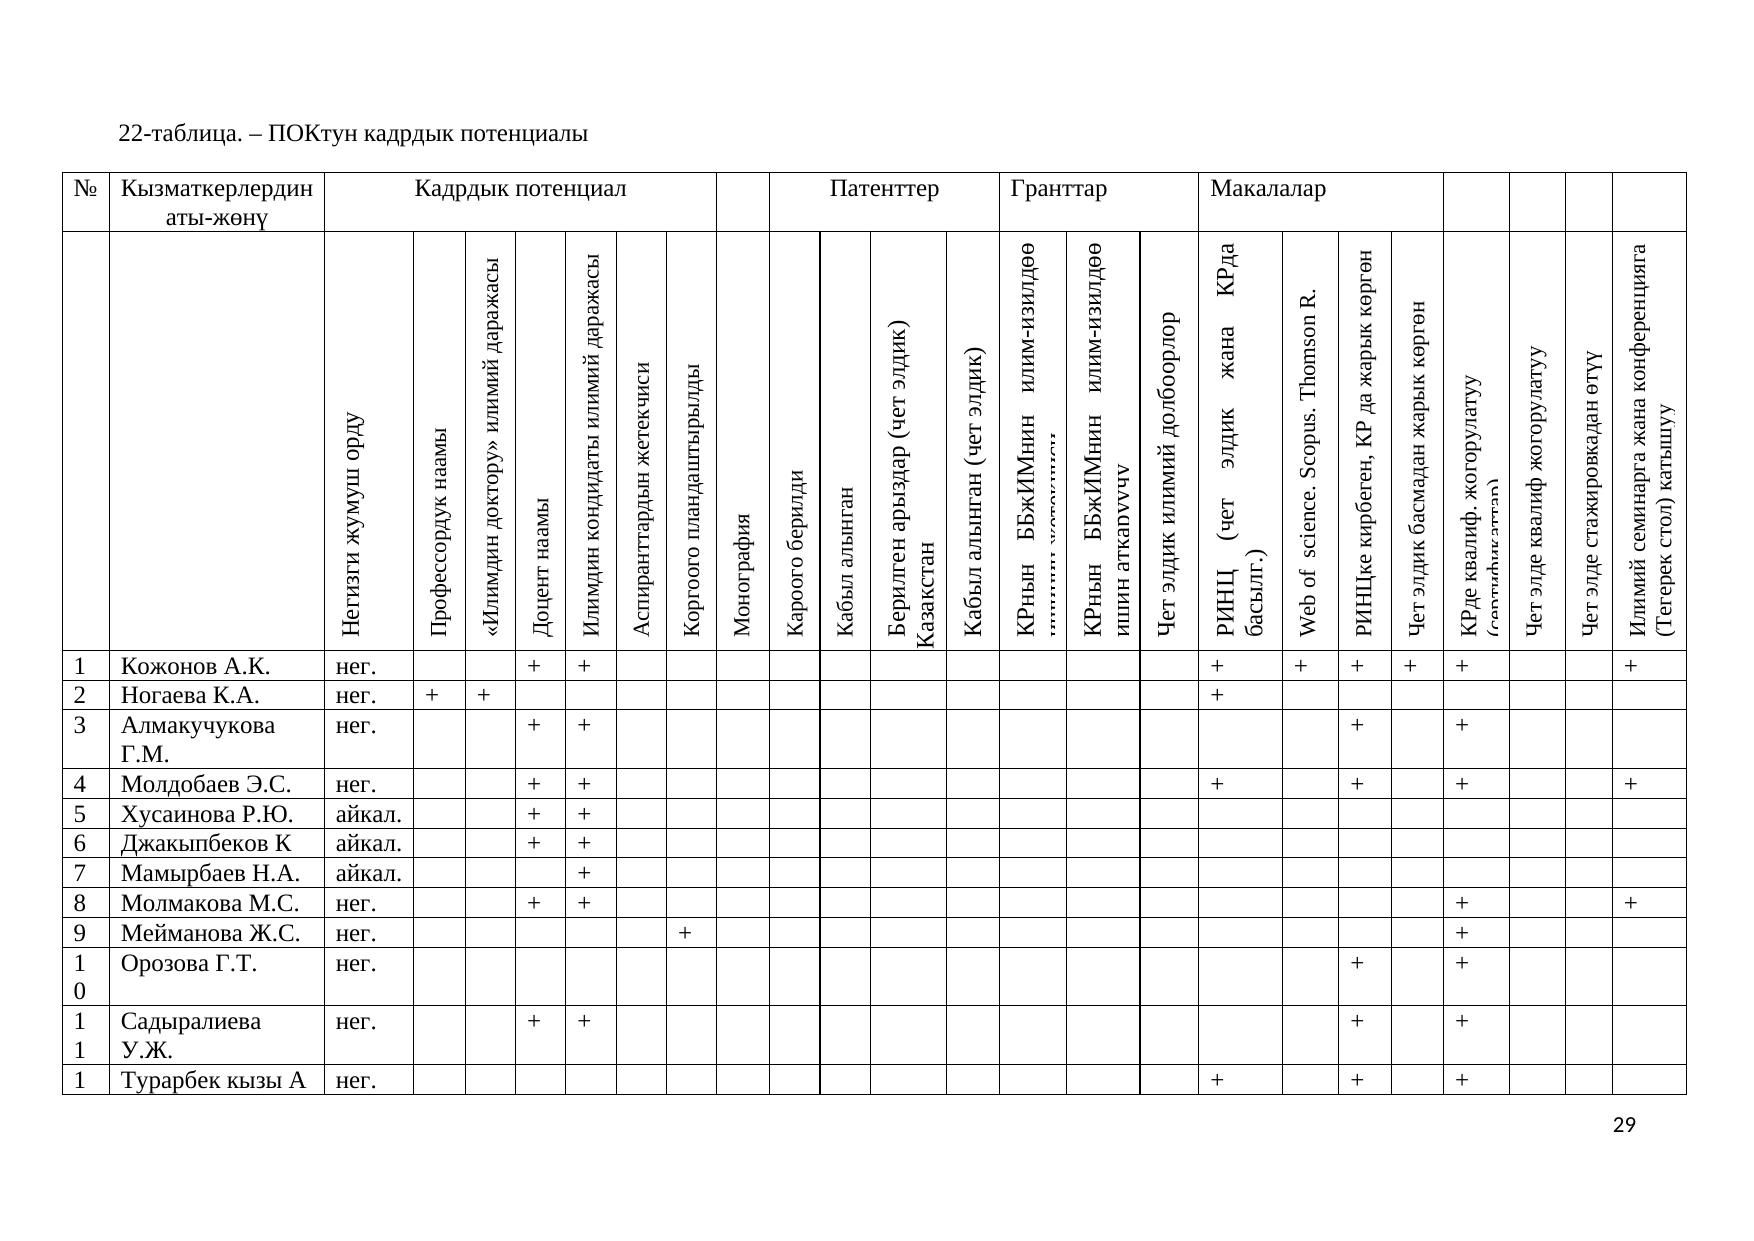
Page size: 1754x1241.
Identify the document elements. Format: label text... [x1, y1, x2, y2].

table_cell [1510, 858, 1565, 887]
table_cell [1392, 710, 1443, 768]
table_cell [617, 710, 666, 768]
table_cell [1566, 681, 1612, 709]
table_cell Мамырбаев Н.А. [110, 858, 324, 887]
table_cell [1392, 918, 1443, 947]
table_cell «Илимдин доктору» илимий даражасы [466, 232, 515, 650]
table_cell [717, 1065, 769, 1093]
table_cell + [1444, 1006, 1509, 1064]
table_cell [821, 888, 870, 917]
table_cell [566, 948, 616, 1005]
table_cell [1000, 888, 1066, 917]
table_cell + [667, 918, 716, 947]
table_cell [667, 799, 716, 827]
table_cell [821, 799, 870, 827]
table_cell [1392, 888, 1443, 917]
table_cell [1613, 710, 1686, 768]
table_cell [871, 710, 946, 768]
table_cell [414, 799, 465, 827]
table_cell [770, 681, 819, 709]
table_cell Хусаинова Р.Ю. [110, 799, 324, 827]
table_cell [1000, 829, 1066, 857]
table_cell + [516, 1006, 565, 1064]
table_cell [466, 1006, 515, 1064]
table_cell + [1199, 651, 1282, 679]
table_cell Молмакова М.С. [110, 888, 324, 917]
table_cell [1339, 799, 1391, 827]
table_cell + [566, 858, 616, 887]
table_cell [947, 769, 999, 798]
table_cell [414, 858, 465, 887]
table_cell [1141, 1065, 1198, 1093]
table_cell [1339, 829, 1391, 857]
table_cell [414, 888, 465, 917]
table_cell [947, 1065, 999, 1093]
table_cell + [1199, 681, 1282, 709]
table_cell [617, 681, 666, 709]
table_cell [1444, 681, 1509, 709]
table_cell [770, 1006, 819, 1064]
table_cell + [566, 888, 616, 917]
table_cell + [1339, 710, 1391, 768]
table_cell Алмакучукова Г.М. [110, 710, 324, 768]
table_cell [1510, 829, 1565, 857]
table_cell [1566, 651, 1612, 679]
table_cell + [1339, 1006, 1391, 1064]
table_cell [770, 888, 819, 917]
table_cell + [1283, 651, 1338, 679]
table_cell [1510, 888, 1565, 917]
table_cell [667, 651, 716, 679]
table_cell + [516, 651, 565, 679]
table_cell нег. [325, 710, 413, 768]
table_cell [466, 769, 515, 798]
table_cell [667, 948, 716, 1005]
table_cell [1199, 918, 1282, 947]
table_cell [717, 888, 769, 917]
table_cell [414, 918, 465, 947]
table_cell [1444, 799, 1509, 827]
table_cell [1339, 918, 1391, 947]
table_cell [1613, 918, 1686, 947]
table_cell [1283, 681, 1338, 709]
table_cell + [1199, 769, 1282, 798]
table_cell Кабыл алынган (чет элдик) [947, 232, 999, 650]
table_cell [947, 858, 999, 887]
table_cell [1000, 1006, 1066, 1064]
table_cell [770, 799, 819, 827]
table_cell [1000, 799, 1066, 827]
table_cell [1000, 769, 1066, 798]
table_cell [821, 829, 870, 857]
table_cell Орозова Г.Т. [110, 948, 324, 1005]
table_cell [1510, 918, 1565, 947]
table_cell 8 [63, 888, 109, 917]
table_cell нег. [325, 1065, 413, 1093]
table_cell КРнын ББжИМнин илим-изилдөө ишин аткаруучу [1067, 232, 1139, 650]
table_cell [1199, 710, 1282, 768]
table_cell [1510, 769, 1565, 798]
table_cell нег. [325, 681, 413, 709]
table_header [717, 173, 769, 231]
table_cell [667, 829, 716, 857]
table_cell Монография [717, 232, 769, 650]
table_cell 11 [63, 1006, 109, 1064]
table_cell + [1339, 1065, 1391, 1093]
table_cell [1283, 769, 1338, 798]
table_cell [1000, 651, 1066, 679]
table_cell нег. [325, 918, 413, 947]
table_cell [1566, 1065, 1612, 1093]
table_cell [617, 1065, 666, 1093]
table_cell + [1444, 710, 1509, 768]
table_cell [414, 1006, 465, 1064]
table_header Кызматкерлердин аты-жөнү [110, 173, 324, 231]
table_cell + [516, 829, 565, 857]
table_cell [821, 918, 870, 947]
table_cell [617, 651, 666, 679]
table_cell [1141, 651, 1198, 679]
table_cell [770, 948, 819, 1005]
table_cell + [566, 799, 616, 827]
table_cell [871, 888, 946, 917]
table_cell [717, 799, 769, 827]
table_cell Кабыл алынган [821, 232, 870, 650]
table_cell + [1444, 769, 1509, 798]
table_cell [1392, 1065, 1443, 1093]
table_cell [717, 829, 769, 857]
table_cell [617, 858, 666, 887]
table_cell [1392, 799, 1443, 827]
table_cell Кожонов А.К. [110, 651, 324, 679]
table_cell + [516, 888, 565, 917]
table_cell [947, 681, 999, 709]
table_cell [1566, 888, 1612, 917]
table_cell [466, 888, 515, 917]
table_cell [1566, 769, 1612, 798]
table_cell [1392, 769, 1443, 798]
table_cell [1000, 1065, 1066, 1093]
table_cell [1067, 799, 1139, 827]
table_cell [1141, 681, 1198, 709]
table_cell [1392, 829, 1443, 857]
table_cell [770, 710, 819, 768]
table_cell + [414, 681, 465, 709]
table_header [1510, 173, 1565, 231]
table_cell [414, 948, 465, 1005]
table_cell [1141, 710, 1198, 768]
table_cell 1 [63, 651, 109, 679]
table_cell [1392, 948, 1443, 1005]
table_cell Молдобаев Э.С. [110, 769, 324, 798]
table_cell айкал. [325, 858, 413, 887]
table_cell [667, 1065, 716, 1093]
table_header Кадрдык потенциал [325, 173, 716, 231]
table_cell 4 [63, 769, 109, 798]
table_cell [1000, 681, 1066, 709]
table_cell 3 [63, 710, 109, 768]
table_cell КРде квалиф. жогорулатуу (сертификаттар) [1444, 232, 1509, 650]
table_cell Чет элде квалиф жогорулатуу [1510, 232, 1565, 650]
table_cell [821, 948, 870, 1005]
table_cell [1000, 948, 1066, 1005]
table_cell [566, 918, 616, 947]
table_cell [1199, 799, 1282, 827]
table_cell [871, 918, 946, 947]
table_cell [1141, 948, 1198, 1005]
table_cell [1067, 1006, 1139, 1064]
table_cell Аспиранттардын жетекчиси [617, 232, 666, 650]
table_cell + [1613, 651, 1686, 679]
table_cell [821, 1065, 870, 1093]
table_cell [1613, 948, 1686, 1005]
table_cell РИНЦ (чет элдик жана КРда басылг.) [1199, 232, 1282, 650]
table_cell [1392, 1006, 1443, 1064]
table_cell Чет элдик илимий долбоорлор [1141, 232, 1198, 650]
table_cell [1067, 918, 1139, 947]
table_cell [617, 948, 666, 1005]
table_cell [1510, 710, 1565, 768]
table_cell [717, 651, 769, 679]
table_header Гранттар [1000, 173, 1198, 231]
table_cell [516, 948, 565, 1005]
table_cell [1199, 829, 1282, 857]
table_cell Берилген арыздар (чет элдик) Казакстан [871, 232, 946, 650]
table_cell КРнын ББжИМнин илим-изилдөө ишинин жетекчиси [1000, 232, 1066, 650]
table_cell [1283, 829, 1338, 857]
table_cell [516, 858, 565, 887]
table_cell [871, 681, 946, 709]
table_cell [1067, 681, 1139, 709]
table_cell [1566, 799, 1612, 827]
table_cell [871, 948, 946, 1005]
table_cell [1283, 948, 1338, 1005]
table_cell [466, 829, 515, 857]
table_cell [1510, 1065, 1565, 1093]
table_cell [1141, 829, 1198, 857]
table_cell 9 [63, 918, 109, 947]
table_cell [1067, 948, 1139, 1005]
table_cell [1613, 1065, 1686, 1093]
table_cell Коргоого пландаштырылды [667, 232, 716, 650]
table_cell [466, 1065, 515, 1093]
table_cell [617, 799, 666, 827]
table_cell [617, 829, 666, 857]
table_cell [770, 769, 819, 798]
table_cell [717, 1006, 769, 1064]
table_cell [414, 710, 465, 768]
table_cell нег. [325, 948, 413, 1005]
table_cell [1000, 858, 1066, 887]
table_cell Доцент наамы [516, 232, 565, 650]
table_cell 7 [63, 858, 109, 887]
table_cell [1067, 710, 1139, 768]
table_cell [1339, 888, 1391, 917]
table_cell [1566, 948, 1612, 1005]
table_cell [821, 1006, 870, 1064]
text 22-таблица. – ПОКтун кадрдык потенциалы [118, 118, 1636, 147]
table_cell [717, 769, 769, 798]
table_cell + [516, 799, 565, 827]
table_cell + [1613, 888, 1686, 917]
table_cell [821, 858, 870, 887]
table_cell Ногаева К.А. [110, 681, 324, 709]
table_cell [1067, 888, 1139, 917]
table_cell Турарбек кызы А [110, 1065, 324, 1093]
table_cell [1339, 681, 1391, 709]
table_cell [566, 1065, 616, 1093]
table_cell [617, 1006, 666, 1064]
table_cell [63, 232, 109, 650]
table_cell [717, 948, 769, 1005]
table_cell нег. [325, 651, 413, 679]
table_cell [1339, 858, 1391, 887]
table_cell [1199, 858, 1282, 887]
table_cell [466, 858, 515, 887]
table_cell РИНЦке кирбеген, КР да жарык көргөн [1339, 232, 1391, 650]
table_cell [1000, 918, 1066, 947]
table_cell нег. [325, 769, 413, 798]
table_cell Илимий семинарга жана конференцияга (Тегерек стол) катышуу [1613, 232, 1686, 650]
table_cell [717, 710, 769, 768]
table_cell + [466, 681, 515, 709]
table_cell + [1392, 651, 1443, 679]
table_cell [1141, 799, 1198, 827]
table_cell [110, 232, 324, 650]
table_cell [770, 651, 819, 679]
table_cell [667, 888, 716, 917]
table_cell [770, 829, 819, 857]
table_cell + [516, 710, 565, 768]
table_cell [566, 681, 616, 709]
table_cell [1510, 651, 1565, 679]
table_cell [947, 888, 999, 917]
table_cell [466, 651, 515, 679]
table_cell [871, 799, 946, 827]
table_cell Джакыпбеков К [110, 829, 324, 857]
table_cell нег. [325, 888, 413, 917]
table_cell [466, 918, 515, 947]
table_cell [667, 1006, 716, 1064]
table_cell [947, 799, 999, 827]
table_cell [947, 1006, 999, 1064]
table_cell Чет элдик басмадан жарык көргөн [1392, 232, 1443, 650]
table_cell [1613, 829, 1686, 857]
table_cell [1067, 1065, 1139, 1093]
table_cell 5 [63, 799, 109, 827]
table_cell [871, 829, 946, 857]
table_cell [617, 769, 666, 798]
table_cell [1141, 1006, 1198, 1064]
table_cell [414, 769, 465, 798]
table_cell [414, 829, 465, 857]
table_cell [617, 918, 666, 947]
table_cell 12 [63, 1065, 109, 1093]
table_cell [1199, 948, 1282, 1005]
table_cell + [1444, 1065, 1509, 1093]
table_cell [770, 1065, 819, 1093]
table_cell [871, 1006, 946, 1064]
table_cell [1613, 799, 1686, 827]
table_cell 6 [63, 829, 109, 857]
table_cell + [1444, 948, 1509, 1005]
table_cell [414, 1065, 465, 1093]
table_header № [63, 173, 109, 231]
table_cell [667, 769, 716, 798]
table_cell [770, 858, 819, 887]
table_cell [1199, 1006, 1282, 1064]
table_cell [1566, 829, 1612, 857]
table_cell + [1339, 948, 1391, 1005]
table_cell [466, 799, 515, 827]
table_cell [1141, 888, 1198, 917]
table_cell [871, 769, 946, 798]
table_cell [947, 948, 999, 1005]
table_cell + [1444, 651, 1509, 679]
table_cell + [1613, 769, 1686, 798]
table_cell [1141, 769, 1198, 798]
table_cell + [1339, 769, 1391, 798]
table_cell [717, 858, 769, 887]
table_cell + [566, 1006, 616, 1064]
table_cell [821, 710, 870, 768]
table_cell [1067, 769, 1139, 798]
table_cell [947, 829, 999, 857]
table_cell [1566, 858, 1612, 887]
table_cell [1283, 1006, 1338, 1064]
table_cell + [1444, 918, 1509, 947]
table_cell [516, 918, 565, 947]
table_cell [1067, 651, 1139, 679]
table_cell Садыралиева У.Ж. [110, 1006, 324, 1064]
table_cell 2 [63, 681, 109, 709]
table_cell [667, 681, 716, 709]
table_cell [871, 651, 946, 679]
table_cell [1510, 1006, 1565, 1064]
table_cell Web of science. Scopus. Thomson R. [1283, 232, 1338, 650]
table_header [1613, 173, 1686, 231]
table_cell нег. [325, 1006, 413, 1064]
table_cell [717, 681, 769, 709]
table_header [1444, 173, 1509, 231]
table_cell [1510, 681, 1565, 709]
table_cell + [566, 769, 616, 798]
table_cell 10 [63, 948, 109, 1005]
table_cell [1613, 858, 1686, 887]
table_cell [947, 710, 999, 768]
table_cell [1283, 799, 1338, 827]
table_cell [466, 710, 515, 768]
table_cell [770, 918, 819, 947]
table_cell + [1339, 651, 1391, 679]
table_cell [1283, 1065, 1338, 1093]
table_cell + [1444, 888, 1509, 917]
table_cell [1283, 918, 1338, 947]
table_cell [947, 651, 999, 679]
table_cell [1392, 681, 1443, 709]
table_cell [1283, 888, 1338, 917]
table_cell [821, 651, 870, 679]
table_cell [871, 858, 946, 887]
table_cell Илимдин кондидаты илимий даражасы [566, 232, 616, 650]
table_cell [516, 1065, 565, 1093]
table_cell [414, 651, 465, 679]
table_cell [717, 918, 769, 947]
table_cell + [566, 829, 616, 857]
table_cell [1000, 710, 1066, 768]
table_cell [1392, 858, 1443, 887]
table_cell [821, 769, 870, 798]
table_cell [1141, 918, 1198, 947]
table_cell + [1199, 1065, 1282, 1093]
table_cell [871, 1065, 946, 1093]
table_cell [667, 710, 716, 768]
table_cell [667, 858, 716, 887]
table_cell [1510, 948, 1565, 1005]
table_cell [947, 918, 999, 947]
table_cell Негизги жумуш орду [325, 232, 413, 650]
table_cell [617, 888, 666, 917]
table_cell Мейманова Ж.С. [110, 918, 324, 947]
table_cell Кароого берилди [770, 232, 819, 650]
table_cell [1444, 829, 1509, 857]
table_cell [1566, 710, 1612, 768]
table_cell [1199, 888, 1282, 917]
table_cell Чет элде стажировкадан өтүү [1566, 232, 1612, 650]
table_cell [466, 948, 515, 1005]
table_cell Профессордук наамы [414, 232, 465, 650]
table_cell + [566, 710, 616, 768]
table_cell [1067, 858, 1139, 887]
table_cell [1566, 1006, 1612, 1064]
table_header [1566, 173, 1612, 231]
table_cell [516, 681, 565, 709]
table_header Патенттер [770, 173, 999, 231]
table_cell [1283, 858, 1338, 887]
table_cell + [516, 769, 565, 798]
table_cell [1613, 681, 1686, 709]
table_cell [1067, 829, 1139, 857]
table_cell [1566, 918, 1612, 947]
table_cell [821, 681, 870, 709]
table_cell айкал. [325, 829, 413, 857]
table_cell [1510, 799, 1565, 827]
table_cell [1444, 858, 1509, 887]
table_cell [1283, 710, 1338, 768]
table_cell [1141, 858, 1198, 887]
table_header Макалалар [1199, 173, 1443, 231]
table_cell [1613, 1006, 1686, 1064]
table_cell + [566, 651, 616, 679]
table_cell айкал. [325, 799, 413, 827]
